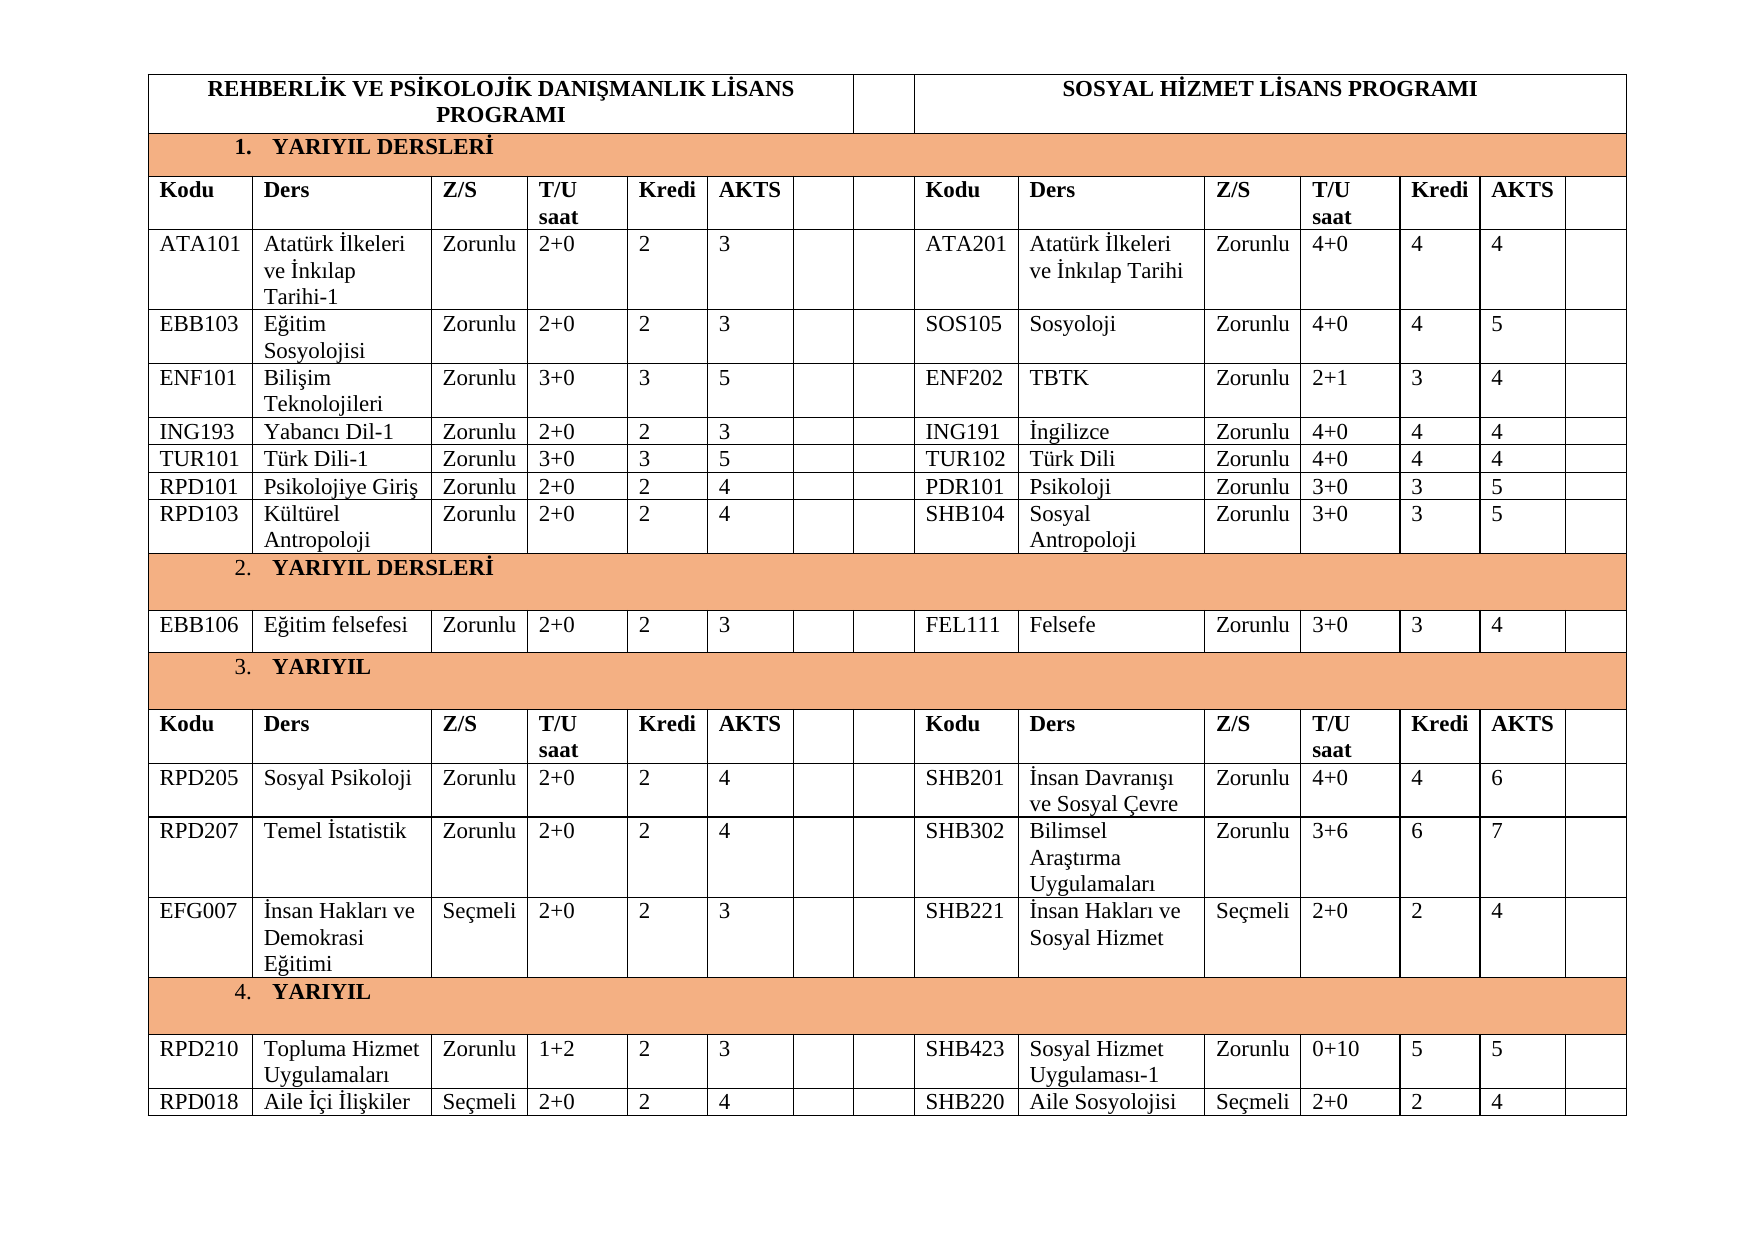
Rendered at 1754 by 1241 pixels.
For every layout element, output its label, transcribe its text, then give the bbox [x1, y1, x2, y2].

table_cell FEL111 [915, 611, 1018, 652]
table_cell 2+0 [528, 1089, 627, 1115]
table_cell 7 [1481, 818, 1565, 897]
table_cell T/U saat [1301, 710, 1399, 763]
table_cell Eğitim Sosyolojisi [253, 310, 431, 363]
table_cell SHB220 [915, 1089, 1018, 1115]
table_cell 2 [628, 1035, 707, 1087]
table_cell 2 [628, 418, 707, 444]
table_cell 2+0 [1301, 1089, 1399, 1115]
table_cell [854, 1089, 914, 1115]
table_cell RPD103 [149, 500, 252, 553]
table_cell Psikoloji [1019, 473, 1204, 499]
table_cell [794, 473, 853, 499]
table_cell 2+0 [1301, 898, 1399, 977]
table_cell 2 [628, 1089, 707, 1115]
table_cell 5 [1481, 310, 1565, 363]
table_cell Türk Dili [1019, 445, 1204, 472]
table_cell 3 [1401, 473, 1479, 499]
table_cell RPD205 [149, 764, 252, 816]
table_cell [1566, 1089, 1626, 1115]
table_cell RPD210 [149, 1035, 252, 1087]
table_cell 2 [1401, 898, 1479, 977]
table_cell YARIYIL DERSLERİ [149, 134, 1626, 176]
table_cell Zorunlu [432, 445, 527, 472]
table_cell [854, 473, 914, 499]
table_cell 3+0 [1301, 500, 1399, 553]
table_cell Zorunlu [432, 310, 527, 363]
table_cell 5 [1481, 473, 1565, 499]
table_cell 4 [1401, 310, 1479, 363]
table_cell 3 [708, 1035, 793, 1087]
table_cell 2+0 [528, 818, 627, 897]
table_cell Bilimsel Araştırma Uygulamaları [1019, 818, 1204, 897]
table_cell 2+0 [528, 764, 627, 816]
table_cell 3 [708, 418, 793, 444]
table_cell 5 [1481, 500, 1565, 553]
table_cell RPD101 [149, 473, 252, 499]
table_cell [1566, 445, 1626, 472]
table_cell YARIYIL [149, 978, 1626, 1034]
table_cell 2 [1401, 1089, 1479, 1115]
table_cell [854, 418, 914, 444]
table_header [854, 75, 914, 132]
table_cell T/U saat [1301, 177, 1399, 229]
table_cell 3+6 [1301, 818, 1399, 897]
table_cell Zorunlu [432, 1035, 527, 1087]
table_cell 4+0 [1301, 445, 1399, 472]
table_cell Kredi [628, 177, 707, 229]
table_cell 4 [1481, 364, 1565, 417]
table_cell [794, 364, 853, 417]
table_cell T/U saat [528, 177, 627, 229]
table_cell [1566, 898, 1626, 977]
table_header SOSYAL HİZMET LİSANS PROGRAMI [915, 75, 1626, 132]
table_cell 4 [1401, 445, 1479, 472]
table_cell [1566, 177, 1626, 229]
table_cell Ders [253, 710, 431, 763]
table_cell İnsan Hakları ve Sosyal Hizmet [1019, 898, 1204, 977]
table_cell 4 [1481, 1089, 1565, 1115]
table_cell YARIYIL [149, 653, 1626, 709]
table_cell ENF202 [915, 364, 1018, 417]
table_cell [1566, 500, 1626, 553]
table_cell [794, 500, 853, 553]
table_cell Aile Sosyolojisi [1019, 1089, 1204, 1115]
table_cell Temel İstatistik [253, 818, 431, 897]
table_cell Z/S [1205, 177, 1300, 229]
table_cell [1566, 818, 1626, 897]
table_cell Psikolojiye Giriş [253, 473, 431, 499]
table_cell 3 [628, 364, 707, 417]
table_cell Zorunlu [1205, 445, 1300, 472]
table_cell [1566, 473, 1626, 499]
table_cell Kodu [149, 177, 252, 229]
table_cell 2 [628, 473, 707, 499]
table_cell Zorunlu [1205, 418, 1300, 444]
table_cell Ders [1019, 710, 1204, 763]
table_cell 4 [1401, 230, 1479, 309]
table_cell Zorunlu [1205, 310, 1300, 363]
table_cell PDR101 [915, 473, 1018, 499]
table_cell 3+0 [1301, 473, 1399, 499]
table_cell 3+0 [528, 364, 627, 417]
table_cell 2+0 [528, 418, 627, 444]
table_cell İnsan Hakları ve Demokrasi Eğitimi [253, 898, 431, 977]
table_cell Yabancı Dil-1 [253, 418, 431, 444]
table_cell Ders [1019, 177, 1204, 229]
table_cell RPD207 [149, 818, 252, 897]
table_cell Z/S [432, 710, 527, 763]
table_header REHBERLİK VE PSİKOLOJİK DANIŞMANLIK LİSANS PROGRAMI [149, 75, 853, 132]
table_cell 4 [1401, 764, 1479, 816]
table_cell 4 [1481, 445, 1565, 472]
table_cell ENF101 [149, 364, 252, 417]
table_cell AKTS [708, 710, 793, 763]
table_cell [794, 764, 853, 816]
table_cell Sosyal Antropoloji [1019, 500, 1204, 553]
table_cell ING193 [149, 418, 252, 444]
table_cell 6 [1481, 764, 1565, 816]
table_cell [794, 418, 853, 444]
table_cell İnsan Davranışı ve Sosyal Çevre [1019, 764, 1204, 816]
table_cell RPD018 [149, 1089, 252, 1115]
table_cell 3 [1401, 364, 1479, 417]
table_cell T/U saat [528, 710, 627, 763]
table_cell 3 [708, 230, 793, 309]
table_cell 3 [708, 310, 793, 363]
table_cell [854, 364, 914, 417]
table_cell Seçmeli [432, 1089, 527, 1115]
table_cell 2+0 [528, 500, 627, 553]
table_cell 2+0 [528, 611, 627, 652]
table_cell Sosyoloji [1019, 310, 1204, 363]
table_cell SOS105 [915, 310, 1018, 363]
table_cell 4 [708, 1089, 793, 1115]
table_cell [794, 710, 853, 763]
table_cell 1+2 [528, 1035, 627, 1087]
table_cell [794, 177, 853, 229]
table_cell Seçmeli [1205, 898, 1300, 977]
table_cell Zorunlu [1205, 364, 1300, 417]
table_cell Kültürel Antropoloji [253, 500, 431, 553]
table_cell ING191 [915, 418, 1018, 444]
table_cell Zorunlu [432, 818, 527, 897]
table_cell Topluma Hizmet Uygulamaları [253, 1035, 431, 1087]
table_cell Zorunlu [432, 764, 527, 816]
table_cell Kodu [149, 710, 252, 763]
table_cell Z/S [432, 177, 527, 229]
table_cell 4 [1481, 611, 1565, 652]
table_cell AKTS [708, 177, 793, 229]
table_cell [1566, 364, 1626, 417]
table_cell 4 [708, 818, 793, 897]
table_cell Atatürk İlkeleri ve İnkılap Tarihi [1019, 230, 1204, 309]
table_cell 0+10 [1301, 1035, 1399, 1087]
table_cell 4 [708, 473, 793, 499]
table_cell [1566, 1035, 1626, 1087]
table_cell [854, 764, 914, 816]
table_cell 2+0 [528, 230, 627, 309]
table_cell [794, 898, 853, 977]
table_cell Kodu [915, 710, 1018, 763]
table_cell Seçmeli [1205, 1089, 1300, 1115]
table_cell 2 [628, 611, 707, 652]
table_cell Ders [253, 177, 431, 229]
table_cell 2+0 [528, 898, 627, 977]
table_cell Zorunlu [1205, 500, 1300, 553]
table_cell 4 [1401, 418, 1479, 444]
table_cell 2 [628, 764, 707, 816]
table_cell [794, 1089, 853, 1115]
table_cell Eğitim felsefesi [253, 611, 431, 652]
table_cell 4 [708, 764, 793, 816]
table_cell 4 [1481, 418, 1565, 444]
table_cell [854, 310, 914, 363]
table_cell SHB302 [915, 818, 1018, 897]
table_cell [854, 445, 914, 472]
table_cell 2 [628, 310, 707, 363]
table_cell 5 [708, 364, 793, 417]
table_cell Atatürk İlkeleri ve İnkılap Tarihi-1 [253, 230, 431, 309]
table_cell [1566, 710, 1626, 763]
table_cell [854, 898, 914, 977]
table_cell Zorunlu [1205, 764, 1300, 816]
table_cell [794, 230, 853, 309]
table_cell 2+0 [528, 310, 627, 363]
table_cell Kredi [1401, 177, 1479, 229]
table_cell 3 [708, 898, 793, 977]
table_cell [794, 310, 853, 363]
table_cell SHB221 [915, 898, 1018, 977]
table_cell 5 [1401, 1035, 1479, 1087]
table_cell Sosyal Hizmet Uygulaması-1 [1019, 1035, 1204, 1087]
table_cell 5 [1481, 1035, 1565, 1087]
table_cell Kredi [1401, 710, 1479, 763]
table_cell İngilizce [1019, 418, 1204, 444]
table_cell Kredi [628, 710, 707, 763]
table_cell 2+1 [1301, 364, 1399, 417]
table_cell Zorunlu [1205, 473, 1300, 499]
table_cell 2 [628, 898, 707, 977]
table_cell SHB201 [915, 764, 1018, 816]
table_cell 4+0 [1301, 310, 1399, 363]
table_cell ATA201 [915, 230, 1018, 309]
table_cell [794, 445, 853, 472]
table_cell 2+0 [528, 473, 627, 499]
table_cell [854, 177, 914, 229]
table_cell 4+0 [1301, 418, 1399, 444]
table_cell [1566, 611, 1626, 652]
table_cell Felsefe [1019, 611, 1204, 652]
table_cell EBB103 [149, 310, 252, 363]
table_cell AKTS [1481, 710, 1565, 763]
table_cell 3+0 [1301, 611, 1399, 652]
table_cell Sosyal Psikoloji [253, 764, 431, 816]
table_cell [1566, 230, 1626, 309]
table_cell Z/S [1205, 710, 1300, 763]
table_cell 4+0 [1301, 764, 1399, 816]
table_cell [1566, 310, 1626, 363]
table_cell 2 [628, 818, 707, 897]
table_cell Zorunlu [1205, 230, 1300, 309]
table_cell EBB106 [149, 611, 252, 652]
table_cell [1566, 418, 1626, 444]
table_cell 2 [628, 500, 707, 553]
table_cell [854, 818, 914, 897]
table_cell Zorunlu [1205, 818, 1300, 897]
table_cell [854, 230, 914, 309]
table_cell Zorunlu [432, 418, 527, 444]
table_cell 2 [628, 230, 707, 309]
table_cell 3+0 [528, 445, 627, 472]
table_cell [794, 818, 853, 897]
table_cell [854, 710, 914, 763]
table_cell 4 [708, 500, 793, 553]
table_cell 3 [1401, 611, 1479, 652]
table_cell Kodu [915, 177, 1018, 229]
table_cell AKTS [1481, 177, 1565, 229]
table_cell Zorunlu [432, 473, 527, 499]
table_cell [794, 611, 853, 652]
table_cell Zorunlu [1205, 1035, 1300, 1087]
table_cell 3 [628, 445, 707, 472]
table_cell Zorunlu [432, 611, 527, 652]
table_cell TUR101 [149, 445, 252, 472]
table_cell TBTK [1019, 364, 1204, 417]
table_cell ATA101 [149, 230, 252, 309]
table_cell [1566, 764, 1626, 816]
table_cell SHB423 [915, 1035, 1018, 1087]
table_cell 4+0 [1301, 230, 1399, 309]
table_cell [794, 1035, 853, 1087]
table_cell Zorunlu [432, 230, 527, 309]
table_cell [854, 500, 914, 553]
table_cell 4 [1481, 230, 1565, 309]
table_cell 6 [1401, 818, 1479, 897]
table_cell Türk Dili-1 [253, 445, 431, 472]
table_cell 4 [1481, 898, 1565, 977]
table_cell EFG007 [149, 898, 252, 977]
table_cell Zorunlu [432, 500, 527, 553]
table_cell [854, 1035, 914, 1087]
table_cell Bilişim Teknolojileri [253, 364, 431, 417]
table_cell SHB104 [915, 500, 1018, 553]
table_cell Seçmeli [432, 898, 527, 977]
table_cell 3 [1401, 500, 1479, 553]
table_cell TUR102 [915, 445, 1018, 472]
table_cell Zorunlu [432, 364, 527, 417]
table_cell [253, 1089, 431, 1115]
table_cell YARIYIL DERSLERİ [149, 554, 1626, 610]
table_cell 5 [708, 445, 793, 472]
table_cell [854, 611, 914, 652]
table_cell Zorunlu [1205, 611, 1300, 652]
table_cell 3 [708, 611, 793, 652]
